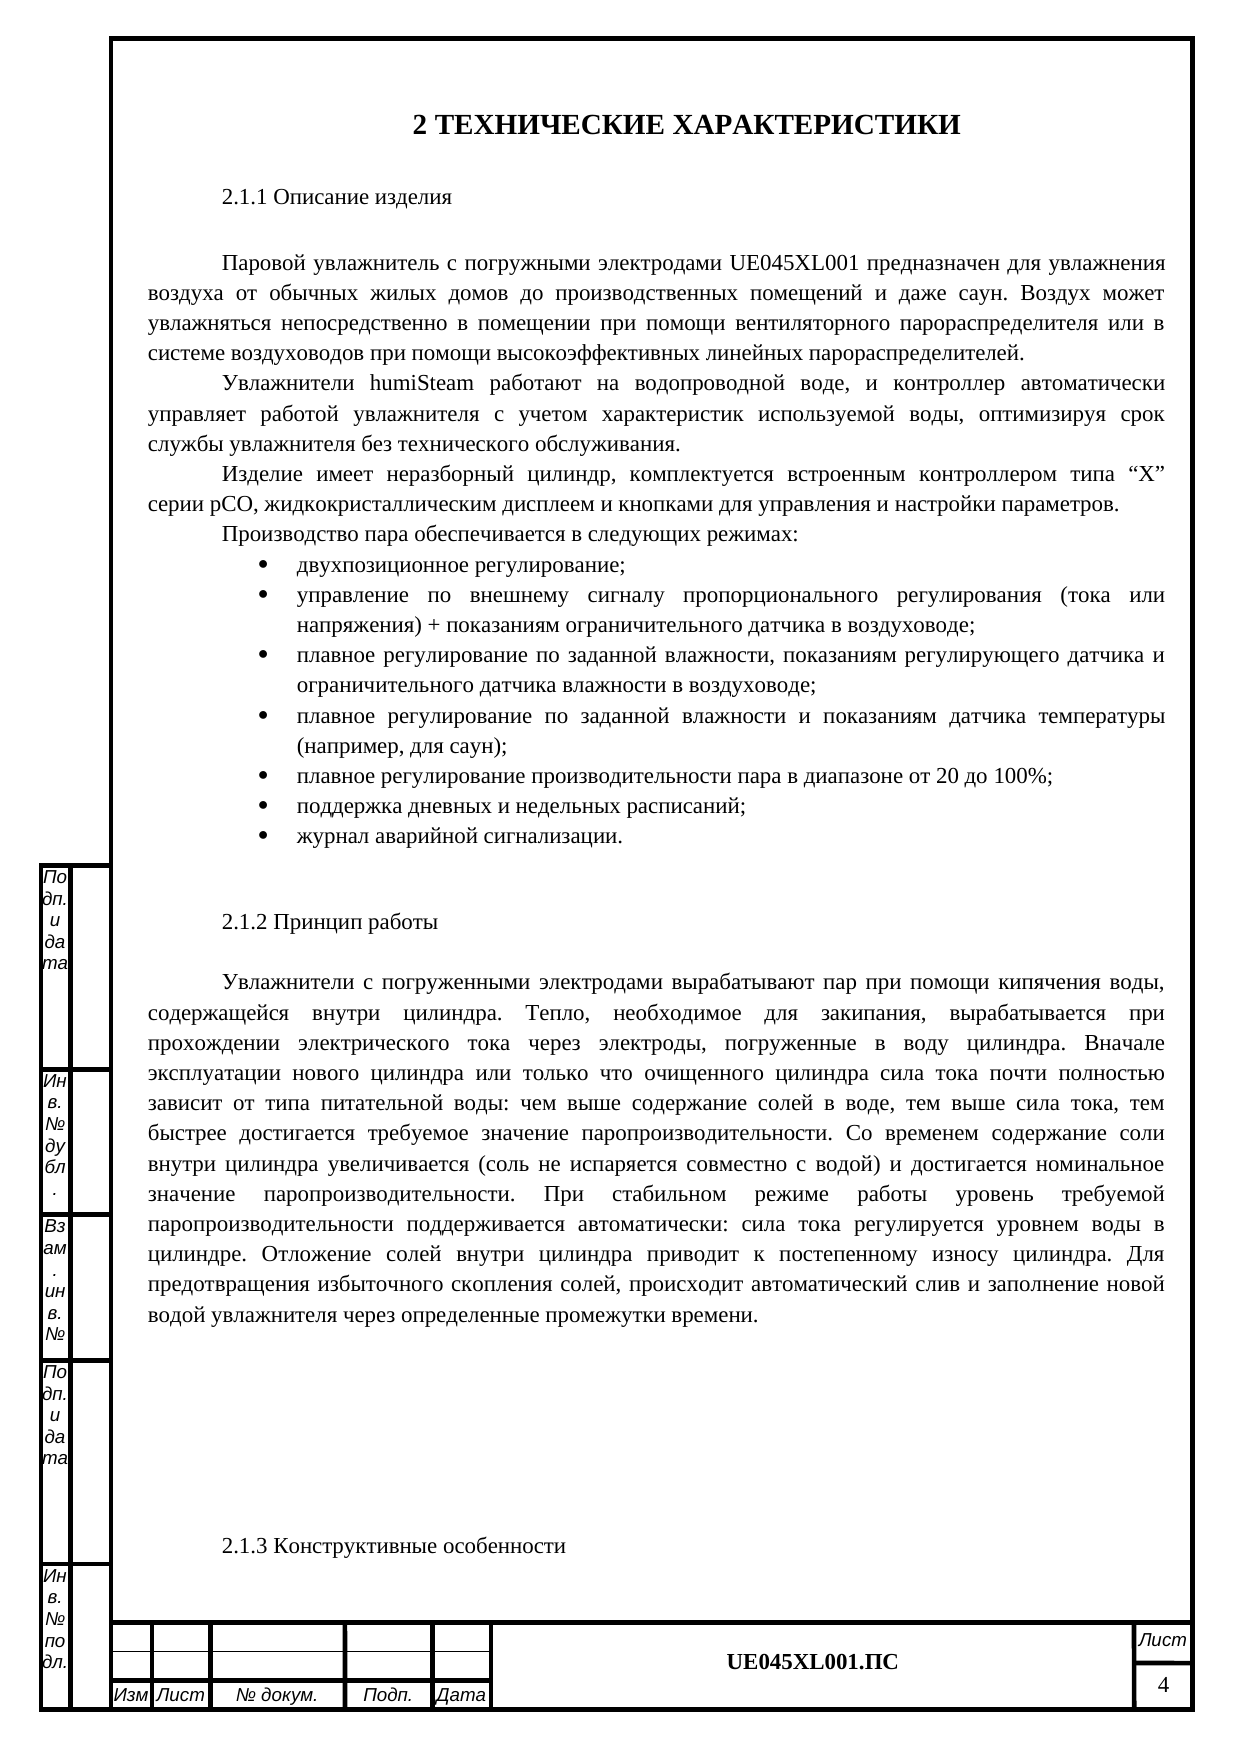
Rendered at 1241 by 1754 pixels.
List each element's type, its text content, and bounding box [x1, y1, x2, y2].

list плавное регулирование по заданной влажности и показаниям датчика температуры (например, для саун); [259, 702, 1167, 758]
text Увлажнители humiSteam работают на водопроводной воде, и контроллер автоматически управляет работой увлажнителя с учетом характеристик используемой воды, оптимизируя срок службы увлажнителя без технического обслуживания. [148, 369, 1167, 456]
list двухпозиционное регулирование; [259, 551, 1167, 577]
subtitle 2.1.2 Принцип работы [148, 908, 1167, 934]
text Паровой увлажнитель с погружными электродами UE045XL001 предназначен для увлажнения воздуха от обычных жилых домов до производственных помещений и даже саун. Воздух может увлажняться непосредственно в помещении при помощи вентиляторного парораспределителя или в системе воздуховодов при помощи высокоэффективных линейных парораспределителей. [148, 248, 1167, 366]
subtitle 2.1.3 Конструктивные особенности [148, 1532, 1167, 1559]
text Увлажнители с погруженными электродами вырабатывают пар при помощи кипячения воды, содержащейся внутри цилиндра. Тепло, необходимое для закипания, вырабатывается при прохождении электрического тока через электроды, погруженные в воду цилиндра. Вначале эксплуатации нового цилиндра или только что очищенного цилиндра сила тока почти полностью зависит от типа питательной воды: чем выше содержание солей в воде, тем выше сила тока, тем быстрее достигается требуемое значение паропроизводительности. Со временем содержание соли внутри цилиндра увеличивается (соль не испаряется совместно с водой) и достигается номинальное значение паропроизводительности. При стабильном режиме работы уровень требуемой паропроизводительности поддерживается автоматически: сила тока регулируется уровнем воды в цилиндре. Отложение солей внутри цилиндра приводит к постепенному износу цилиндра. Для предотвращения избыточного скопления солей, происходит автоматический слив и заполнение новой водой увлажнителя через определенные промежутки времени. [148, 968, 1167, 1327]
list плавное регулирование производительности пара в диапазоне от 20 до 100%; [259, 762, 1167, 788]
list управление по внешнему сигналу пропорционального регулирования (тока или напряжения) + показаниям ограничительного датчика в воздуховоде; [259, 581, 1167, 637]
text Производство пара обеспечивается в следующих режимах: [148, 520, 1167, 547]
list поддержка дневных и недельных расписаний; [259, 792, 1167, 819]
list журнал аварийной сигнализации. [259, 822, 1167, 849]
subtitle 2.1.1 Описание изделия [148, 183, 1167, 209]
list плавное регулирование по заданной влажности, показаниям регулирующего датчика и ограничительного датчика влажности в воздуховоде; [259, 641, 1167, 698]
list ТЕХНИЧЕСКИЕ ХАРАКТЕРИСТИКИ [148, 107, 1167, 141]
text Изделие имеет неразборный цилиндр, комплектуется встроенным контроллером типа “X” серии pCO, жидкокристаллическим дисплеем и кнопками для управления и настройки параметров. [148, 460, 1167, 517]
